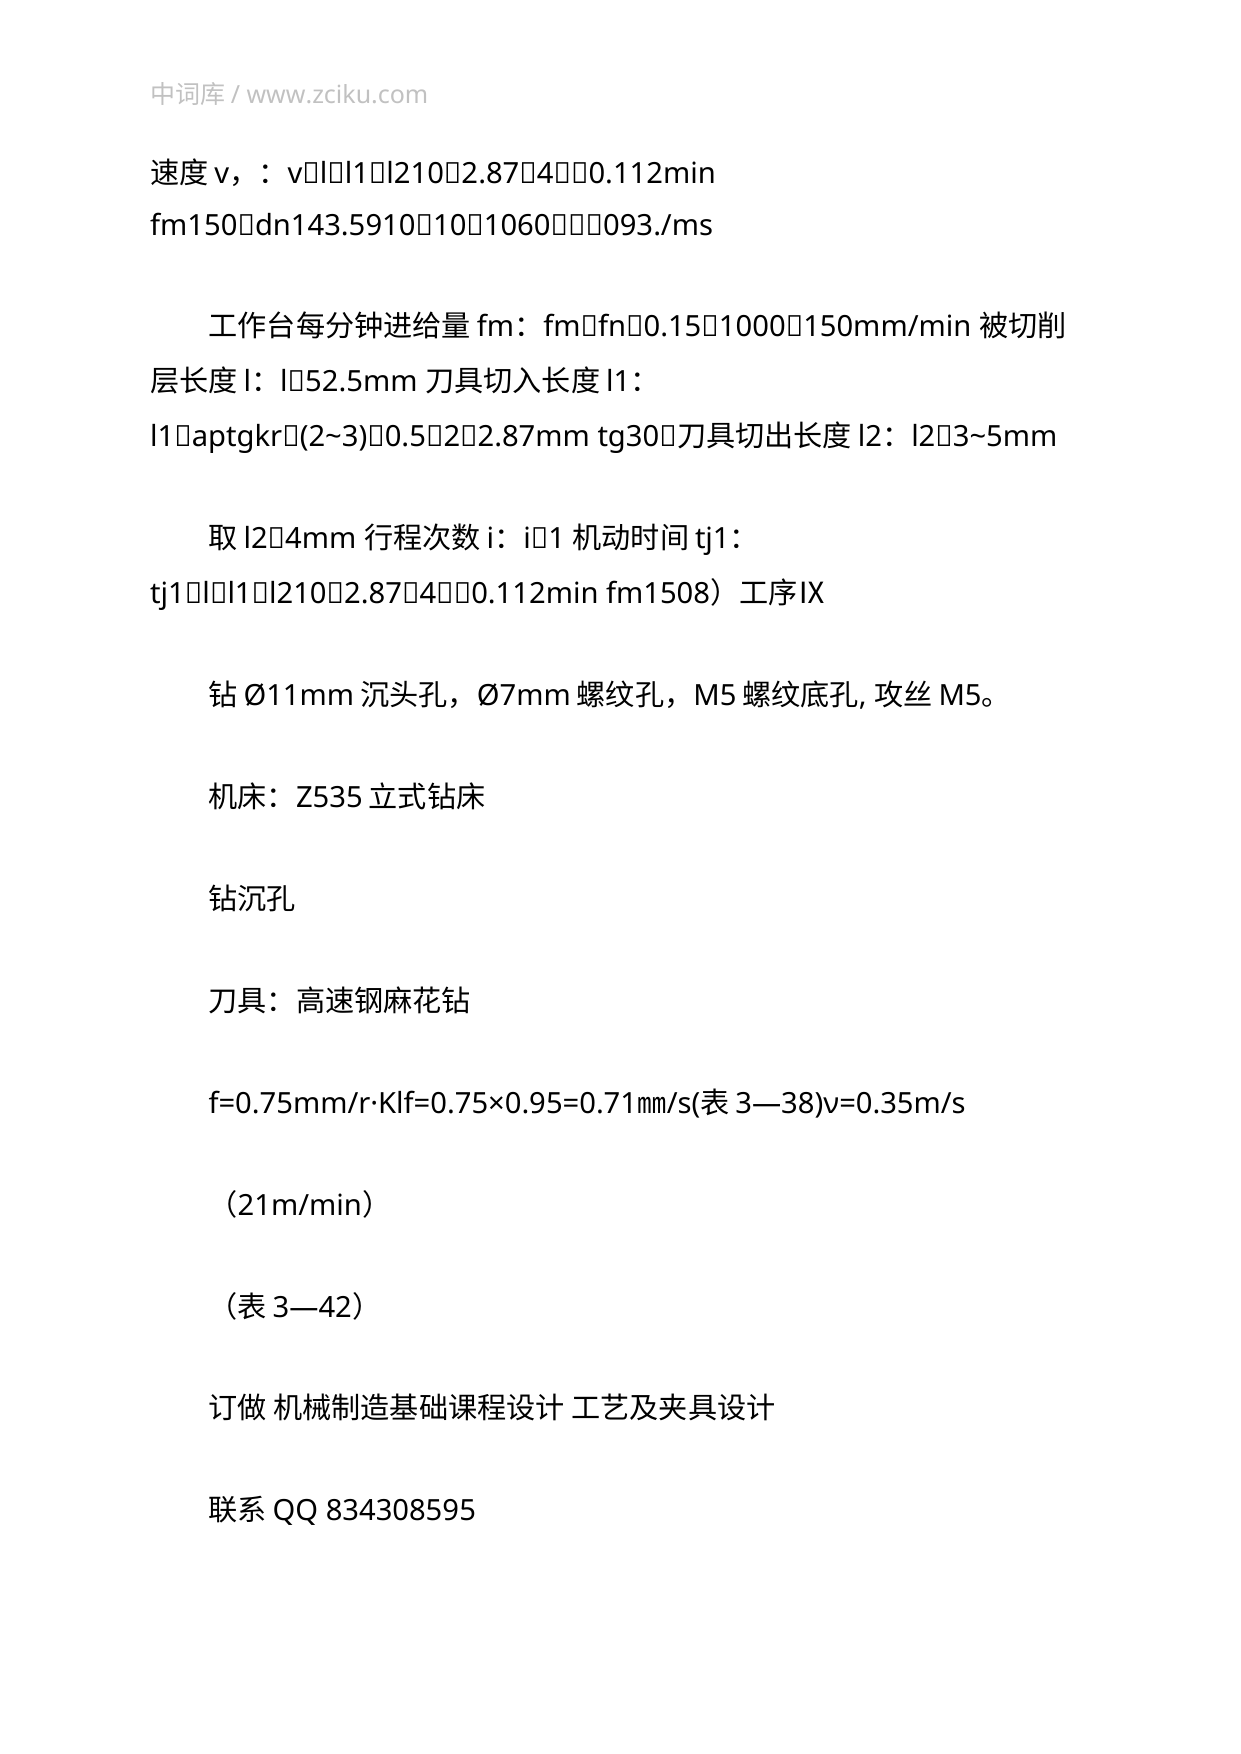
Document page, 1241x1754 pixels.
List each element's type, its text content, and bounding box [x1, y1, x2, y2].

text 钻Ø11mm沉头孔，Ø7mm螺纹孔，M5螺纹底孔, 攻丝M5。 [150, 672, 1090, 714]
text f=0.75mm/r·Klf=0.75×0.95=0.71㎜/s(表3—38)ν=0.35m/s [150, 1079, 1090, 1122]
text 取l24mm 行程次数i：i1 机动时间tj1：tj1ll1l2102.8740.112min fm1508）工序Ⅸ [150, 515, 1090, 612]
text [150, 150, 1090, 244]
text 联系QQ 834308595 [150, 1487, 1090, 1529]
text 订做 机械制造基础课程设计 工艺及夹具设计 [150, 1385, 1090, 1427]
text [150, 303, 1090, 455]
text 刀具：高速钢麻花钻 [150, 977, 1090, 1020]
text （表3—42） [150, 1283, 1090, 1326]
text 钻沉孔 [150, 876, 1090, 918]
text （21m/min） [150, 1181, 1090, 1223]
text 机床：Z535立式钻床 [150, 774, 1090, 816]
